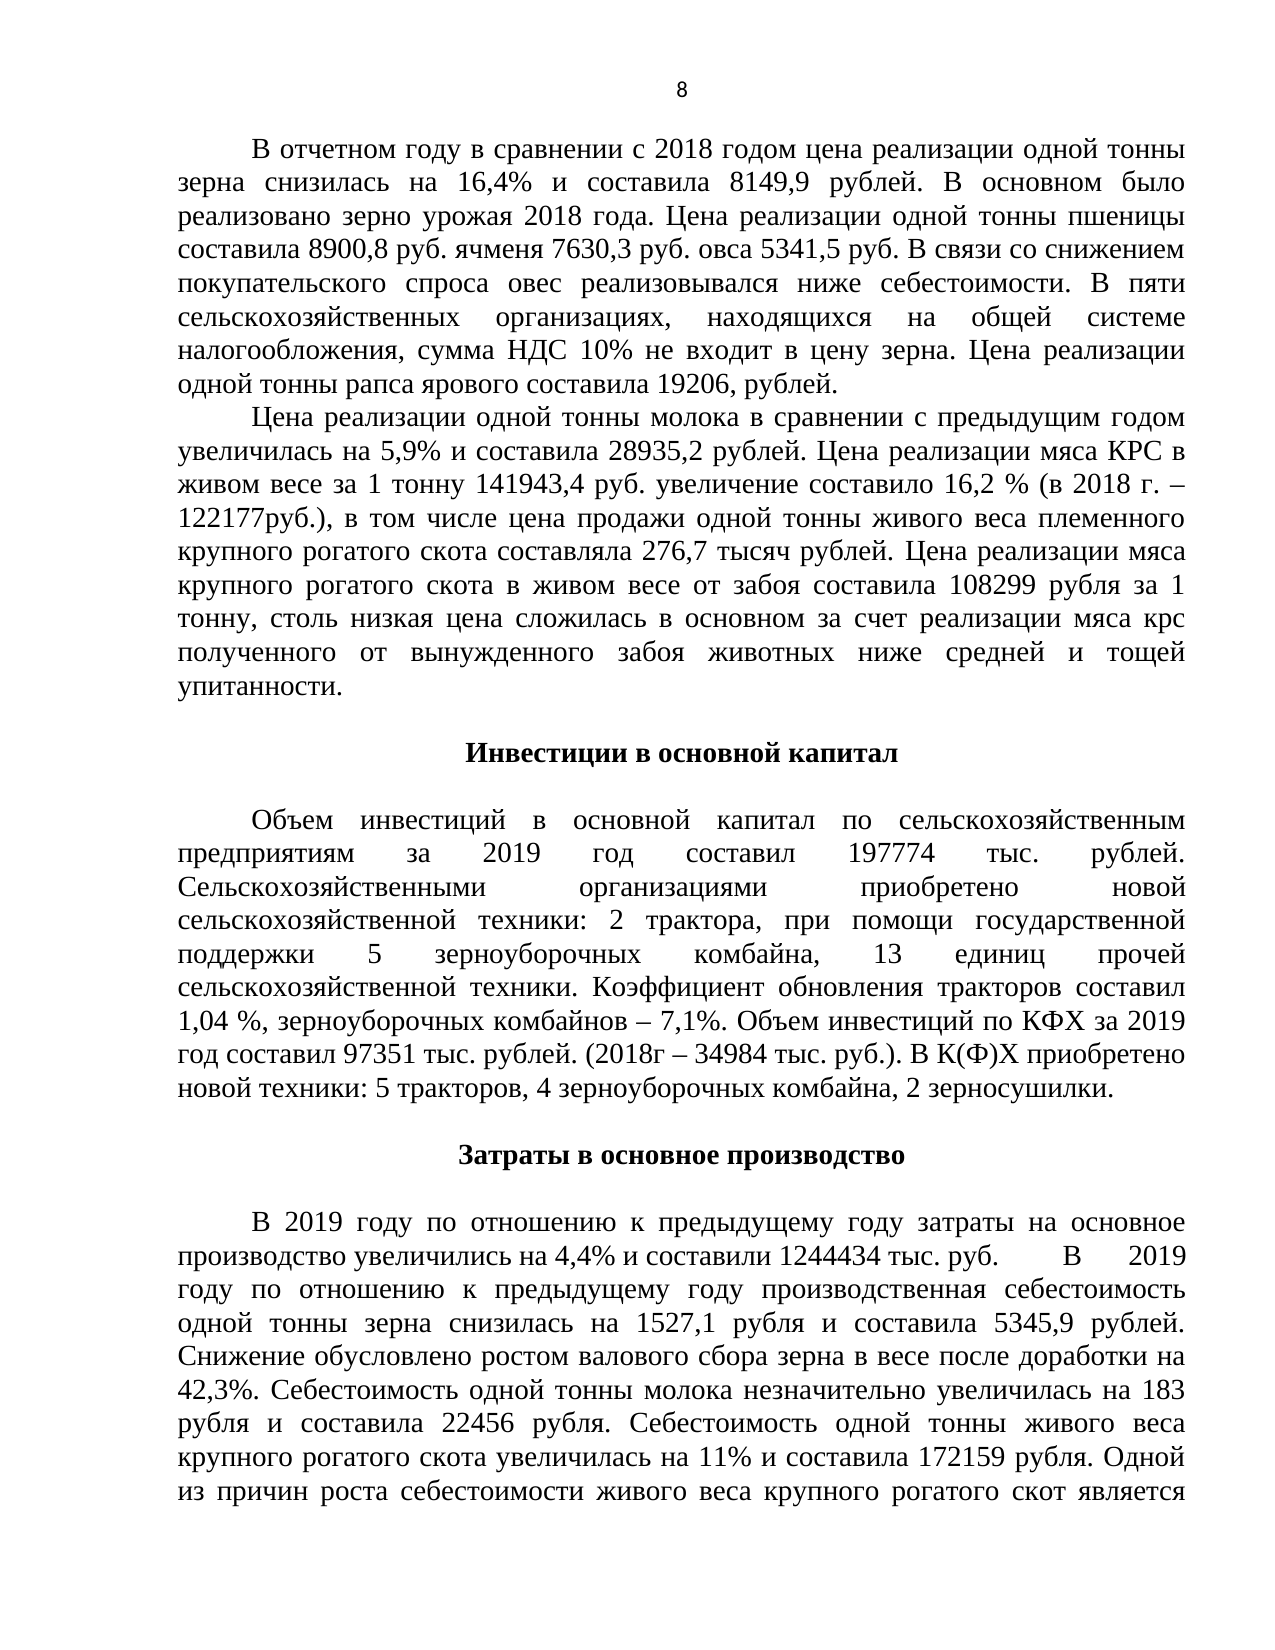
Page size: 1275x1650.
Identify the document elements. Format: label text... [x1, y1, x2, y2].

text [177, 1204, 1186, 1506]
text Затраты в основное производство [177, 1137, 1186, 1171]
text Цена реализации одной тонны молока в сравнении с предыдущим годом увеличилась на 5,9% и составила 28935,2 рублей. Цена реализации мяса КРС в живом весе за 1 тонну 141943,4 руб. увеличение составило 16,2 % (в 2018 г. – 122177руб.), в том числе цена продажи одной тонны живого веса племенного крупного рогатого скота составляла 276,7 тысяч рублей. Цена реализации мяса крупного рогатого скота в живом весе от забоя составила 108299 рубля за 1 тонну, столь низкая цена сложилась в основном за счет реализации мяса крс полученного от вынужденного забоя животных ниже средней и тощей упитанности. [177, 399, 1186, 701]
text В отчетном году в сравнении с 2018 годом цена реализации одной тонны зерна снизилась на 16,4% и составила 8149,9 рублей. В основном было реализовано зерно урожая 2018 года. Цена реализации одной тонны пшеницы составила 8900,8 руб. ячменя 7630,3 руб. овса 5341,5 руб. В связи со снижением покупательского спроса овес реализовывался ниже себестоимости. В пяти сельскохозяйственных организациях, находящихся на общей системе налогообложения, сумма НДС 10% не входит в цену зерна. Цена реализации одной тонны рапса ярового составила 19206, рублей. [177, 131, 1186, 399]
text Инвестиции в основной капитал [177, 735, 1186, 768]
text Объем инвестиций в основной капитал по сельскохозяйственным предприятиям за 2019 год составил 197774 тыс. рублей. Сельскохозяйственными организациями приобретено новой сельскохозяйственной техники: 2 трактора, при помощи государственной поддержки 5 зерноуборочных комбайна, 13 единиц прочей сельскохозяйственной техники. Коэффициент обновления тракторов составил 1,04 %, зерноуборочных комбайнов – 7,1%. Объем инвестиций по КФХ за 2019 год составил 97351 тыс. рублей. (2018г – 34984 тыс. руб.). В К(Ф)Х приобретено новой техники: 5 тракторов, 4 зерноуборочных комбайна, 2 зерносушилки. [177, 802, 1186, 1104]
